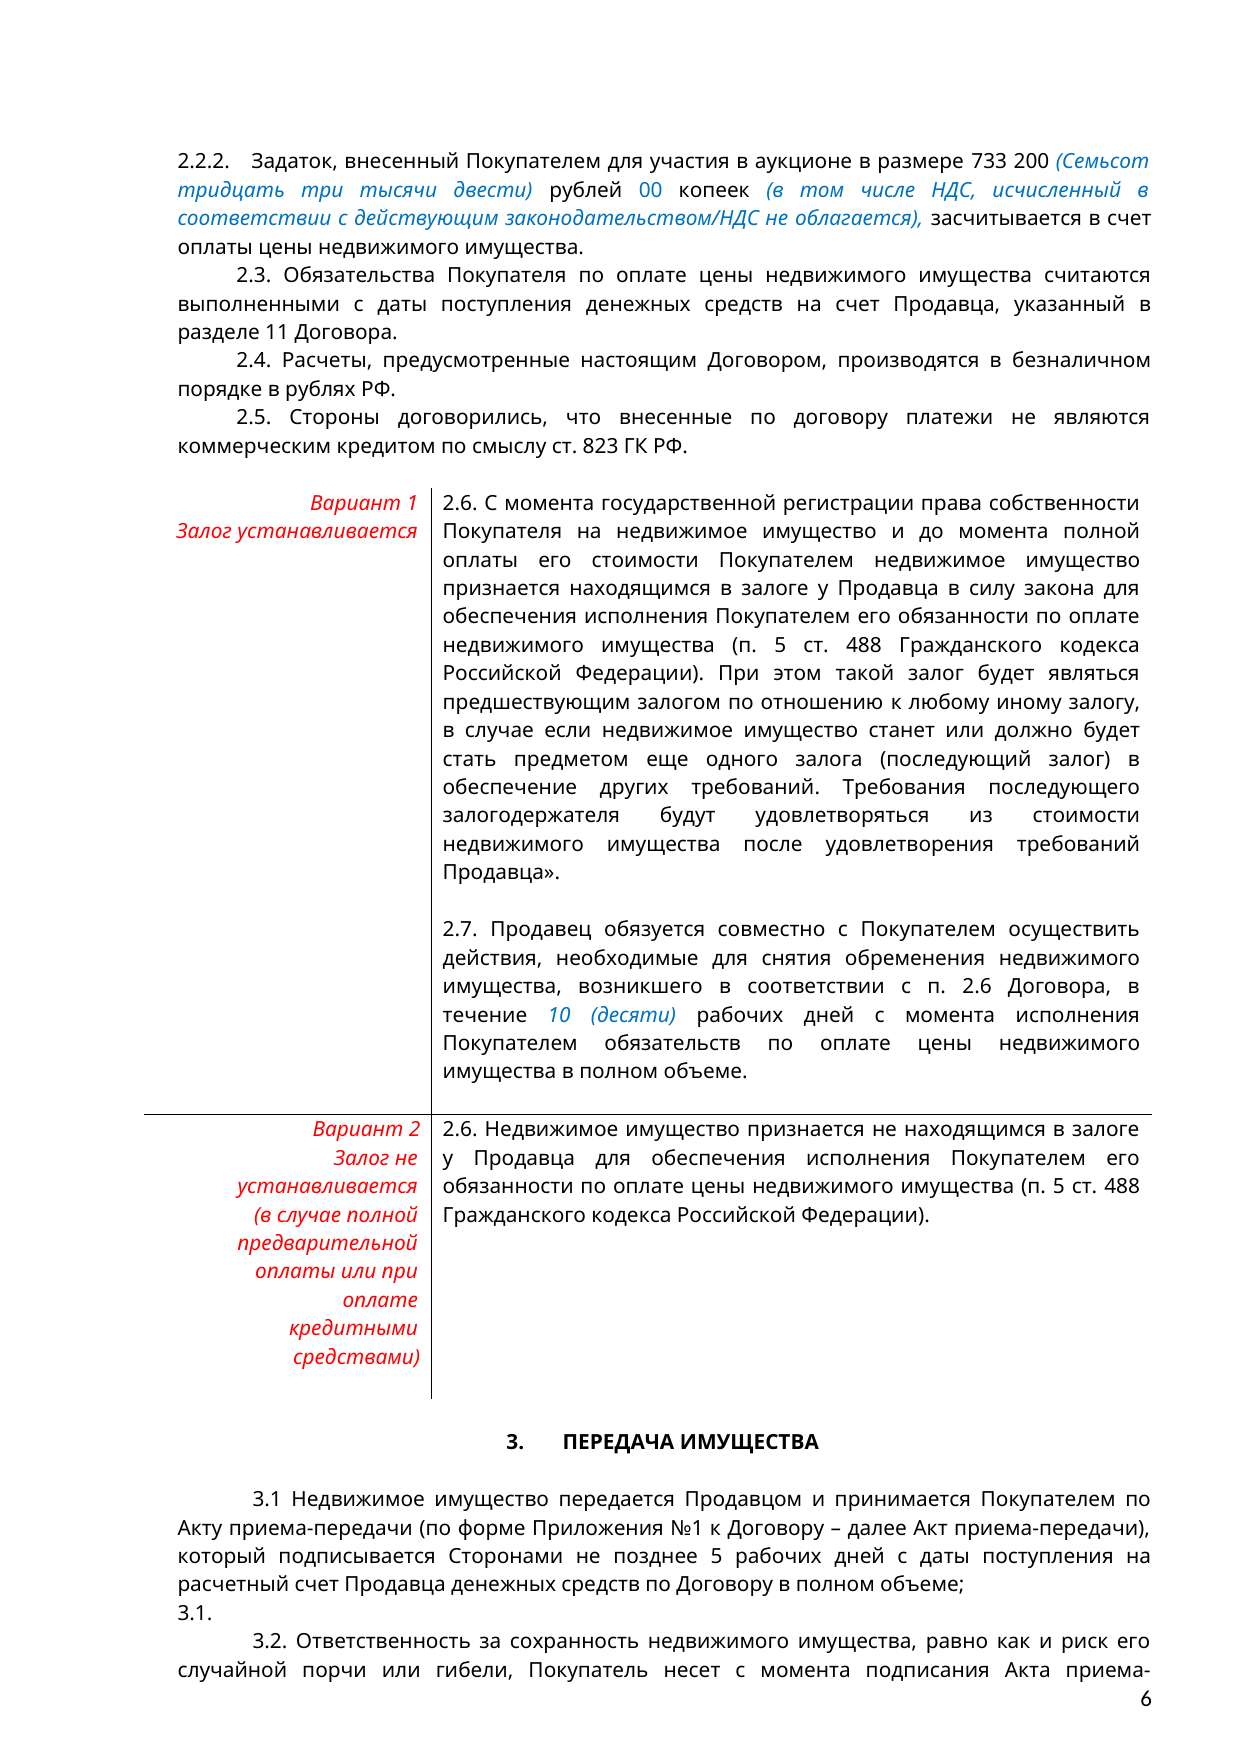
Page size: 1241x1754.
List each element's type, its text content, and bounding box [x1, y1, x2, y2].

table_header Вариант 1 Залог устанавливается [144, 488, 431, 1113]
text 2.4. Расчеты, предусмотренные настоящим Договором, производятся в безналичном порядке в рублях РФ. [177, 346, 1152, 402]
text 2.5. Стороны договорились, что внесенные по договору платежи не являются коммерческим кредитом по смыслу ст. 823 ГК РФ. [177, 402, 1152, 459]
table_cell Вариант 2 Залог не устанавливается (в случае полной предварительной оплаты или при оплате кредитными средствами) [144, 1115, 431, 1399]
text 3.1 Недвижимое имущество передается Продавцом и принимается Покупателем по Акту приема-передачи (по форме Приложения №1 к Договору – далее Акт приема-передачи), который подписывается Сторонами не позднее 5 рабочих дней с даты поступления на расчетный счет Продавца денежных средств по Договору в полном объеме; [177, 1484, 1152, 1598]
list Задаток, внесенный Покупателем для участия в аукционе в размере 733 200 (Семьсот тридцать три тысячи двести) рублей 00 копеек (в том числе НДС, исчисленный в соответствии с действующим законодательством/НДС не облагается), засчитывается в счет оплаты цены недвижимого имущества. [177, 147, 1152, 260]
text 2.3. Обязательства Покупателя по оплате цены недвижимого имущества считаются выполненными с даты поступления денежных средств на счет Продавца, указанный в разделе 11 Договора. [177, 260, 1152, 346]
list ПЕРЕДАЧА ИМУЩЕСТВА [177, 1427, 1148, 1456]
table_cell 2.6. Недвижимое имущество признается не находящимся в залоге у Продавца для обеспечения исполнения Покупателем его обязанности по оплате цены недвижимого имущества (п. 5 ст. 488 Гражданского кодекса Российской Федерации). [432, 1115, 1152, 1399]
table_header 2.6. С момента государственной регистрации права собственности Покупателя на недвижимое имущество и до момента полной оплаты его стоимости Покупателем недвижимое имущество признается находящимся в залоге у Продавца в силу закона для обеспечения исполнения Покупателем его обязанности по оплате недвижимого имущества (п. 5 ст. 488 Гражданского кодекса Российской Федерации). При этом такой залог будет являться предшествующим залогом по отношению к любому иному залогу, в случае если недвижимое имущество станет или должно будет стать предметом еще одного залога (последующий залог) в обеспечение других требований. Требования последующего залогодержателя будут удовлетворяться из стоимости недвижимого имущества после удовлетворения требований Продавца». 2.7. Продавец обязуется совместно с Покупателем осуществить действия, необходимые для снятия обременения недвижимого имущества, возникшего в соответствии с п. 2.6 Договора, в течение 10 (десяти) рабочих дней с момента исполнения Покупателем обязательств по оплате цены недвижимого имущества в полном объеме. [432, 488, 1152, 1113]
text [177, 1626, 1152, 1683]
